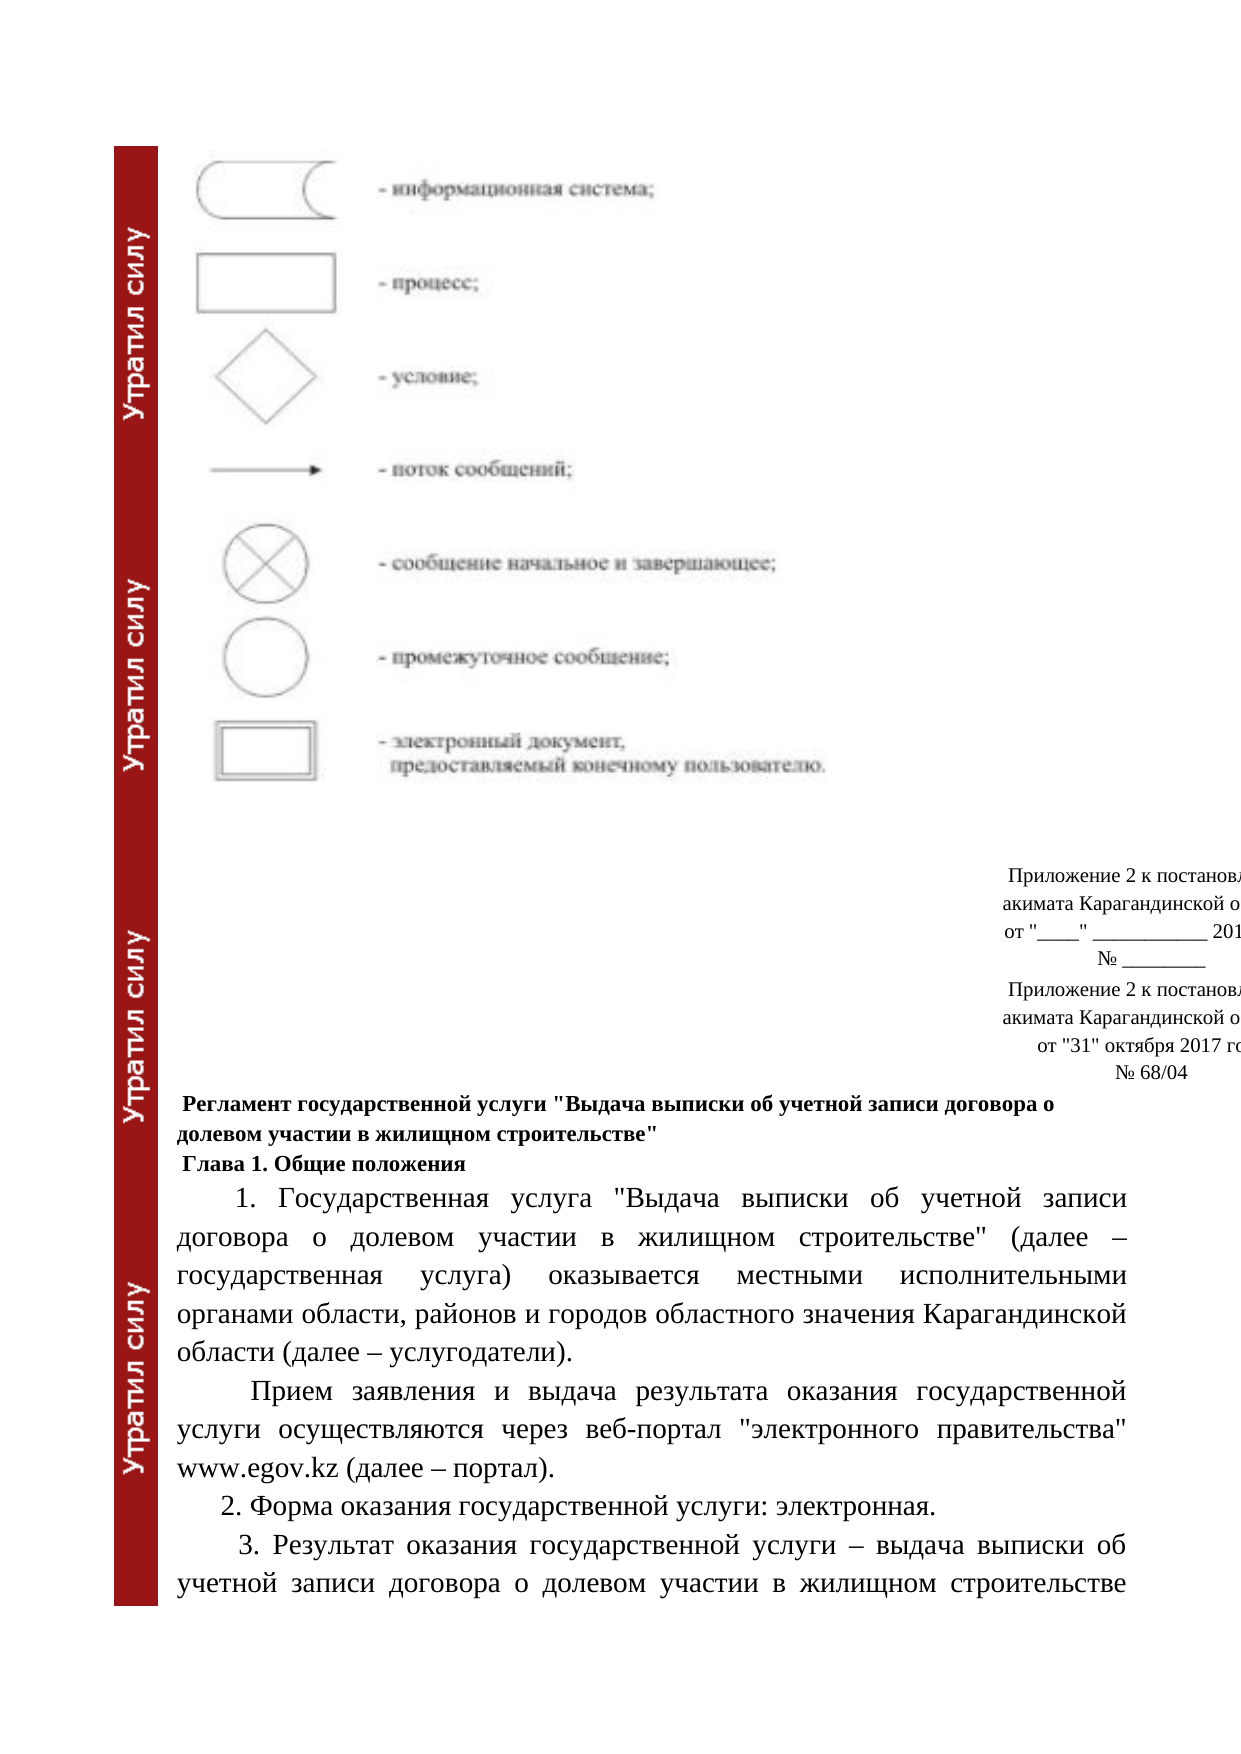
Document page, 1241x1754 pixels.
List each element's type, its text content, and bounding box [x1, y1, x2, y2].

text Прием заявления и выдача результата оказания государственной услуги осуществляются через веб-портал "электронного правительства" www.egov.kz (далее – портал). [112, 1373, 1128, 1483]
picture [114, 1368, 158, 1373]
picture [176, 150, 840, 794]
table_header [101, 862, 912, 976]
table_header Приложение 2 к постановлению акимата Карагандинской области от "____" ___________ 2019 года № ________ [912, 862, 1240, 976]
picture [114, 146, 158, 862]
picture [114, 1483, 158, 1488]
table_cell Приложение 2 к постановлению акимата Карагандинской области от "31" октября 2017 года № 68/04 [912, 976, 1240, 1089]
picture [114, 1599, 158, 1606]
text 2. Форма оказания государственной услуги: электронная. [112, 1488, 1128, 1522]
text Глава 1. Общие положения [112, 1150, 1128, 1176]
text Регламент государственной услуги "Выдача выписки об учетной записи договора о долевом участии в жилищном строительстве" [112, 1089, 1128, 1146]
picture [114, 1522, 158, 1527]
text 1. Государственная услуга "Выдача выписки об учетной записи договора о долевом участии в жилищном строительстве" (далее – государственная услуга) оказывается местными исполнительными органами области, районов и городов областного значения Карагандинской области (далее – услугодатели). [112, 1180, 1128, 1368]
picture [114, 1146, 158, 1150]
picture [114, 1176, 158, 1180]
table_cell [101, 976, 912, 1089]
